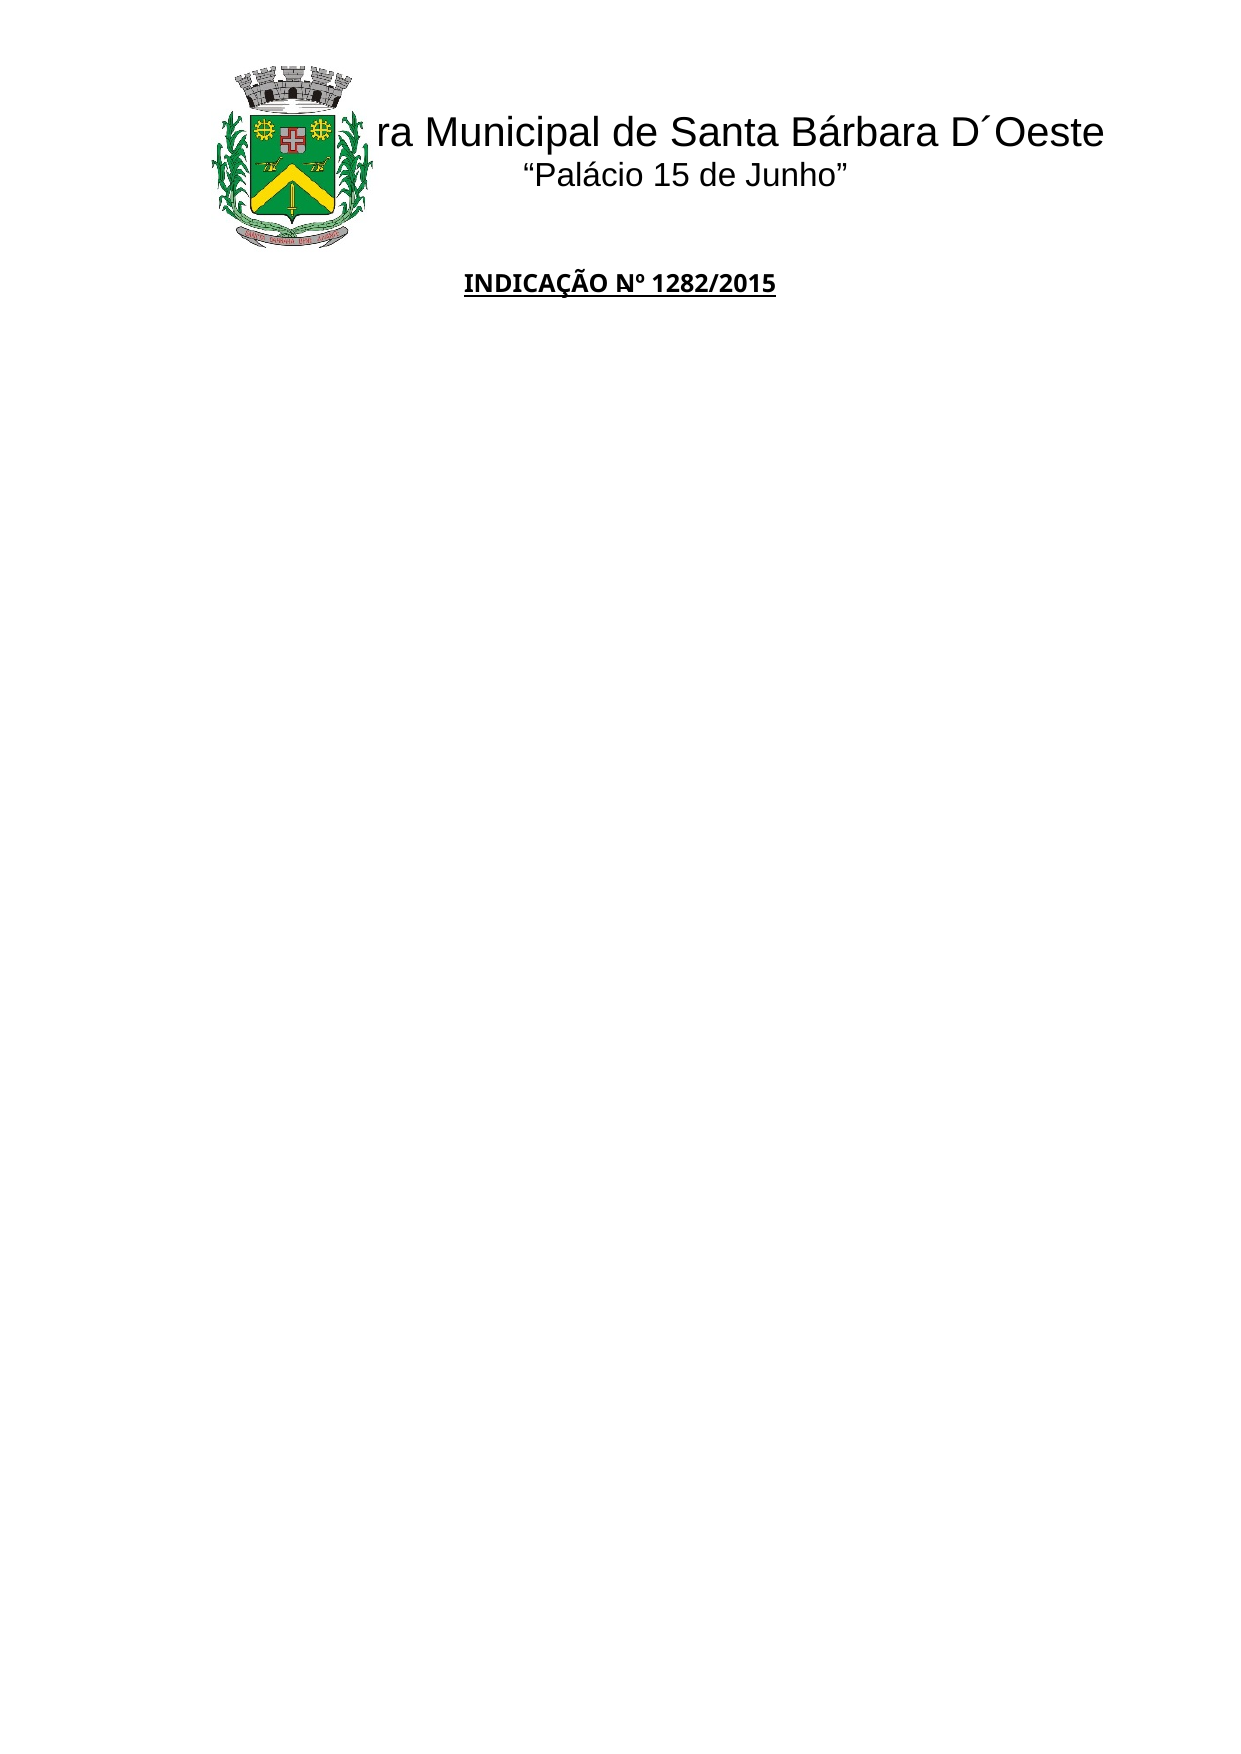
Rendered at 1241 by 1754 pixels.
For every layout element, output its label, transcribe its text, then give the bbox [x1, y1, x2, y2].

picture [211, 66, 380, 255]
title INDICAÇÃO Nº 1282/2015 [177, 266, 1063, 300]
